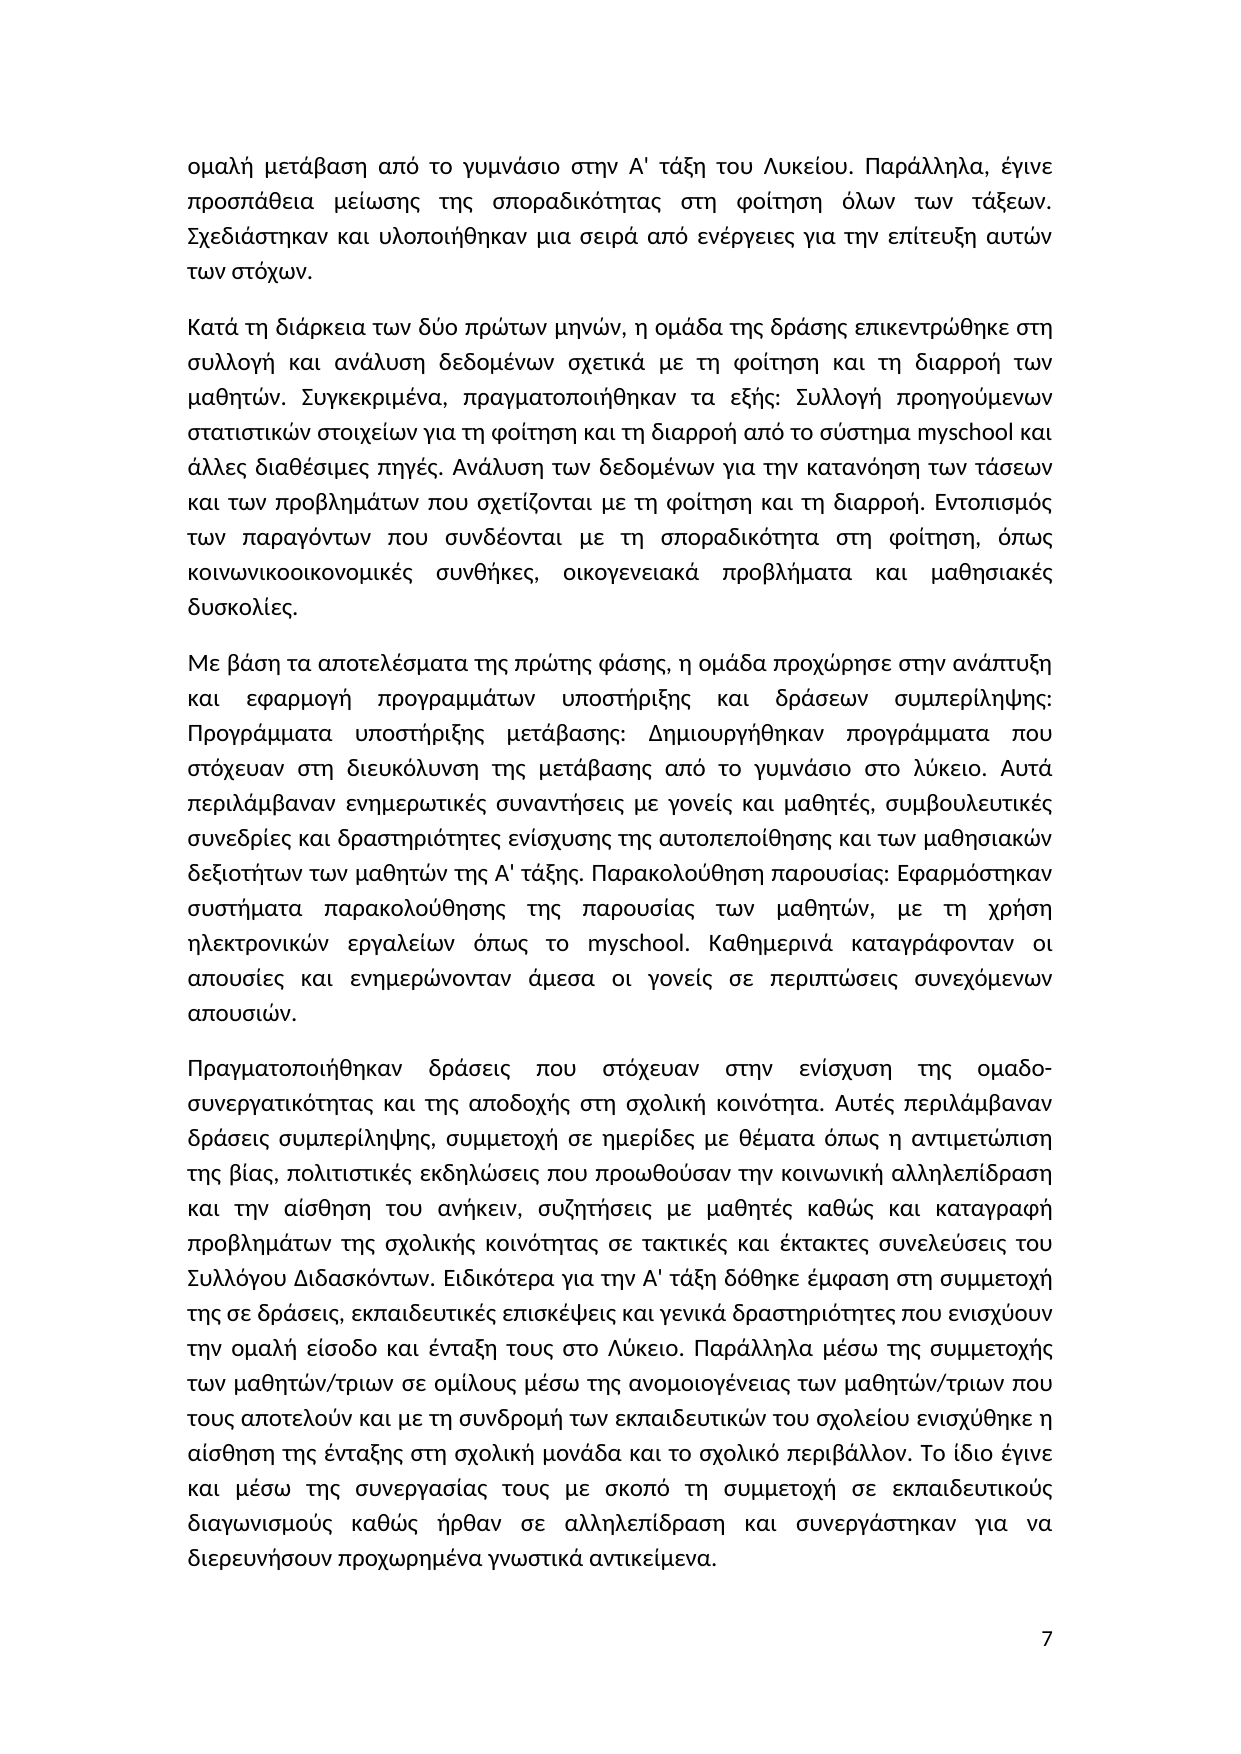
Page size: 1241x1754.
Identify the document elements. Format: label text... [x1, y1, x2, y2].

text Κατά τη διάρκεια των δύο πρώτων μηνών, η ομάδα της δράσης επικεντρώθηκε στη συλλογή και ανάλυση δεδομένων σχετικά με τη φοίτηση και τη διαρροή των μαθητών. Συγκεκριμένα, πραγματοποιήθηκαν τα εξής: Συλλογή προηγούμενων στατιστικών στοιχείων για τη φοίτηση και τη διαρροή από το σύστημα myschool και άλλες διαθέσιμες πηγές. Ανάλυση των δεδομένων για την κατανόηση των τάσεων και των προβλημάτων που σχετίζονται με τη φοίτηση και τη διαρροή. Εντοπισμός των παραγόντων που συνδέονται με τη σποραδικότητα στη φοίτηση, όπως κοινωνικοοικονομικές συνθήκες, οικογενειακά προβλήματα και μαθησιακές δυσκολίες. [187, 311, 1053, 621]
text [187, 150, 1053, 286]
text Πραγματοποιήθηκαν δράσεις που στόχευαν στην ενίσχυση της ομαδο-συνεργατικότητας και της αποδοχής στη σχολική κοινότητα. Αυτές περιλάμβαναν δράσεις συμπερίληψης, συμμετοχή σε ημερίδες με θέματα όπως η αντιμετώπιση της βίας, πολιτιστικές εκδηλώσεις που προωθούσαν την κοινωνική αλληλεπίδραση και την αίσθηση του ανήκειν, συζητήσεις με μαθητές καθώς και καταγραφή προβλημάτων της σχολικής κοινότητας σε τακτικές και έκτακτες συνελεύσεις του Συλλόγου Διδασκόντων. Ειδικότερα για την Α' τάξη δόθηκε έμφαση στη συμμετοχή της σε δράσεις, εκπαιδευτικές επισκέψεις και γενικά δραστηριότητες που ενισχύουν την ομαλή είσοδο και ένταξη τους στο Λύκειο. Παράλληλα μέσω της συμμετοχής των μαθητών/τριων σε ομίλους μέσω της ανομοιογένειας των μαθητών/τριων που τους αποτελούν και με τη συνδρομή των εκπαιδευτικών του σχολείου ενισχύθηκε η αίσθηση της ένταξης στη σχολική μονάδα και το σχολικό περιβάλλον. Το ίδιο έγινε και μέσω της συνεργασίας τους με σκοπό τη συμμετοχή σε εκπαιδευτικούς διαγωνισμούς καθώς ήρθαν σε αλληλεπίδραση και συνεργάστηκαν για να διερευνήσουν προχωρημένα γνωστικά αντικείμενα. [187, 1052, 1053, 1573]
text Με βάση τα αποτελέσματα της πρώτης φάσης, η ομάδα προχώρησε στην ανάπτυξη και εφαρμογή προγραμμάτων υποστήριξης και δράσεων συμπερίληψης: Προγράμματα υποστήριξης μετάβασης: Δημιουργήθηκαν προγράμματα που στόχευαν στη διευκόλυνση της μετάβασης από το γυμνάσιο στο λύκειο. Αυτά περιλάμβαναν ενημερωτικές συναντήσεις με γονείς και μαθητές, συμβουλευτικές συνεδρίες και δραστηριότητες ενίσχυσης της αυτοπεποίθησης και των μαθησιακών δεξιοτήτων των μαθητών της Α' τάξης. Παρακολούθηση παρουσίας: Εφαρμόστηκαν συστήματα παρακολούθησης της παρουσίας των μαθητών, με τη χρήση ηλεκτρονικών εργαλείων όπως το myschool. Καθημερινά καταγράφονταν οι απουσίες και ενημερώνονταν άμεσα οι γονείς σε περιπτώσεις συνεχόμενων απουσιών. [187, 647, 1053, 1027]
